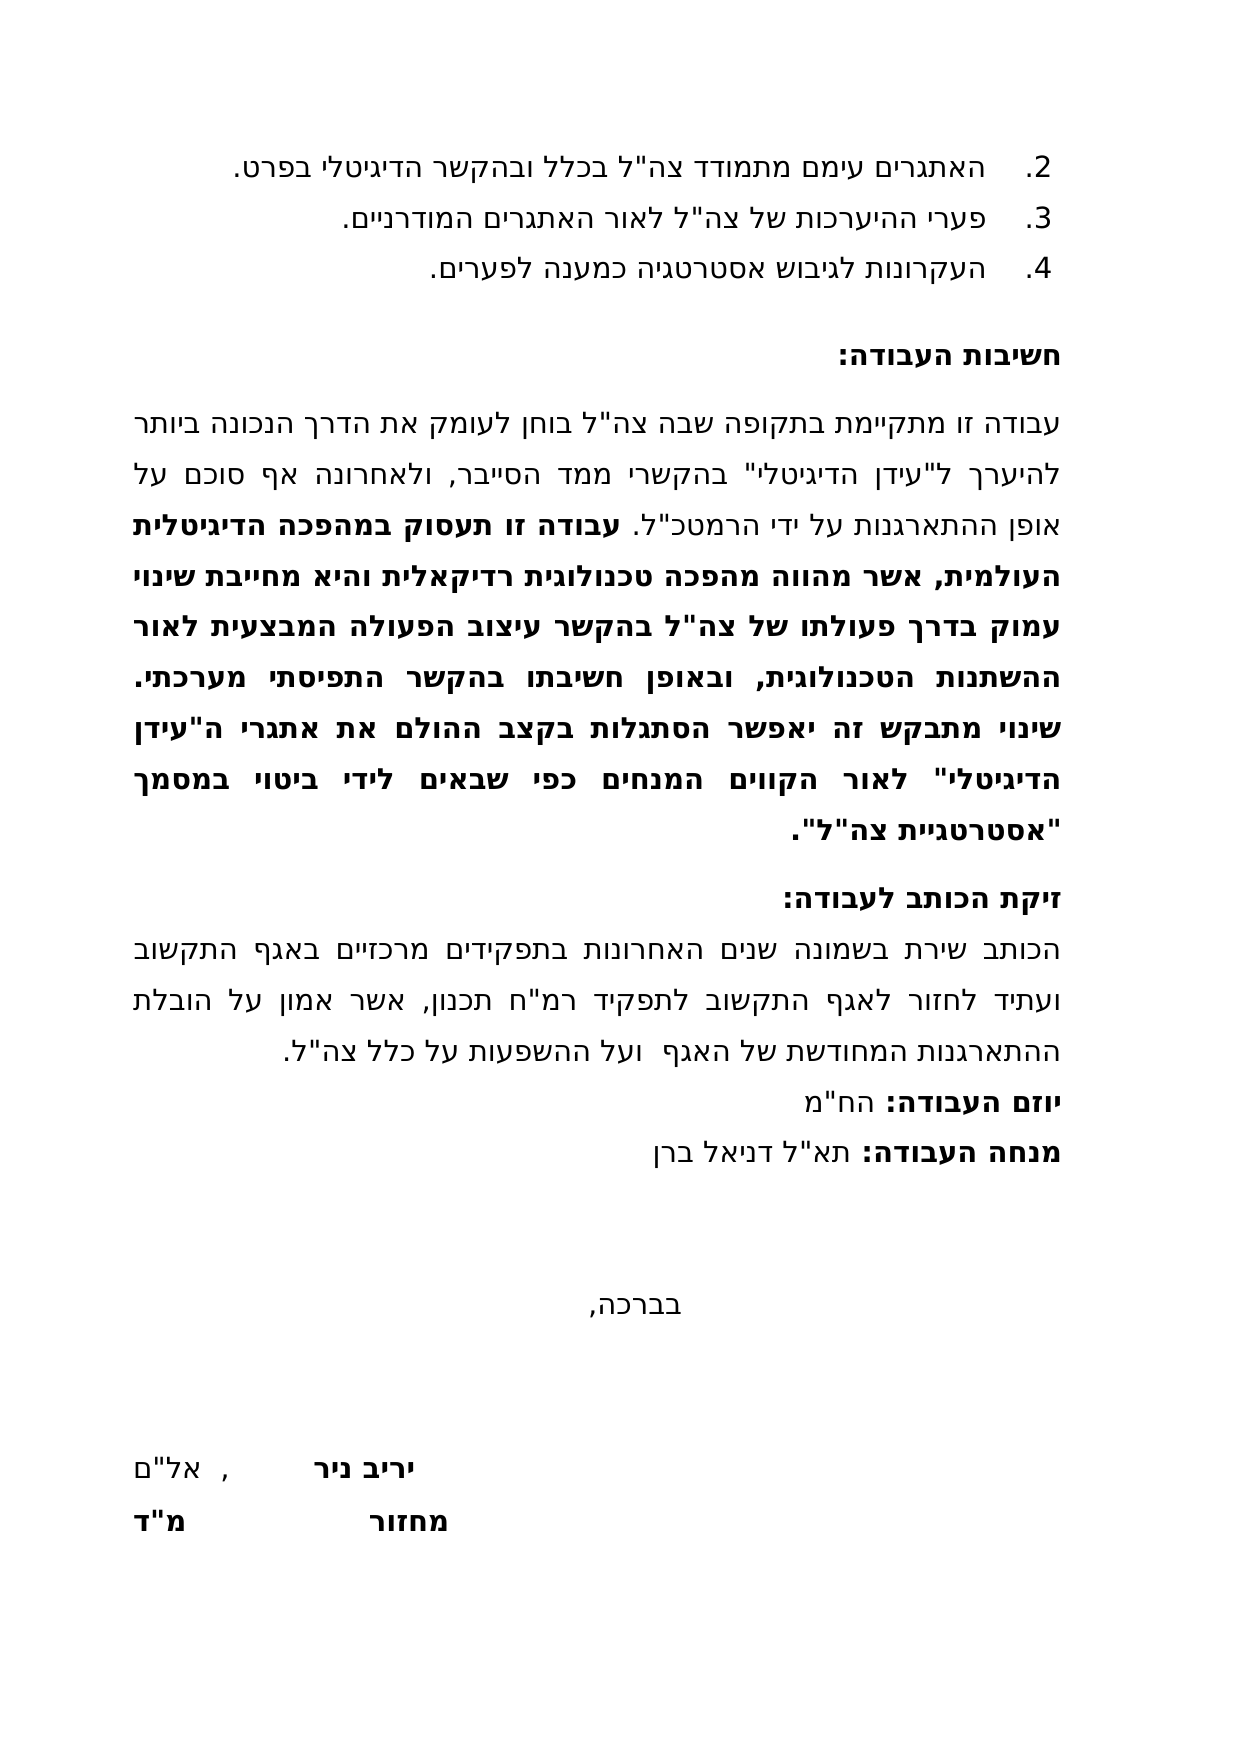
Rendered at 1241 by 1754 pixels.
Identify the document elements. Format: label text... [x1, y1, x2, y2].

text בברכה, [133, 1287, 1137, 1321]
text עבודה זו מתקיימת בתקופה שבה צה"ל בוחן לעומק את הדרך הנכונה ביותר להיערך ל"עידן הדיגיטלי" בהקשרי ממד הסייבר, ולאחרונה אף סוכם על אופן ההתארגנות על ידי הרמטכ"ל. עבודה זו תעסוק במהפכה הדיגיטלית העולמית, אשר מהווה מהפכה טכנולוגית רדיקאלית והיא מחייבת שינוי עמוק בדרך פעולתו של צה"ל בהקשר עיצוב הפעולה המבצעית לאור ההשתנות הטכנולוגית, ובאופן חשיבתו בהקשר התפיסתי מערכתי. שינוי מתבקש זה יאפשר הסתגלות בקצב ההולם את אתגרי ה"עידן הדיגיטלי" לאור הקווים המנחים כפי שבאים לידי ביטוי במסמך "אסטרטגיית צה"ל". [133, 406, 1062, 847]
list מנחה העבודה: תא"ל דניאל ברן [133, 1136, 1062, 1170]
list האתגרים עימם מתמודד צה"ל בכלל ובהקשר הדיגיטלי בפרט. [133, 150, 1024, 184]
list יוזם העבודה: הח"מ [133, 1085, 1062, 1119]
text מחזור מ"ד [133, 1504, 1137, 1538]
list חשיבות העבודה: [133, 338, 1062, 372]
list הכותב שירת בשמונה שנים האחרונות בתפקידים מרכזיים באגף התקשוב ועתיד לחזור לאגף התקשוב לתפקיד רמ"ח תכנון, אשר אמון על הובלת ההתארגנות המחודשת של האגף ועל ההשפעות על כלל צה"ל. [133, 932, 1062, 1068]
list פערי ההיערכות של צה"ל לאור האתגרים המודרניים. [133, 201, 1024, 235]
list זיקת הכותב לעבודה: [133, 881, 1062, 915]
list העקרונות לגיבוש אסטרטגיה כמענה לפערים. [133, 252, 1024, 286]
text יריב ניר , אל"ם [133, 1451, 1137, 1485]
